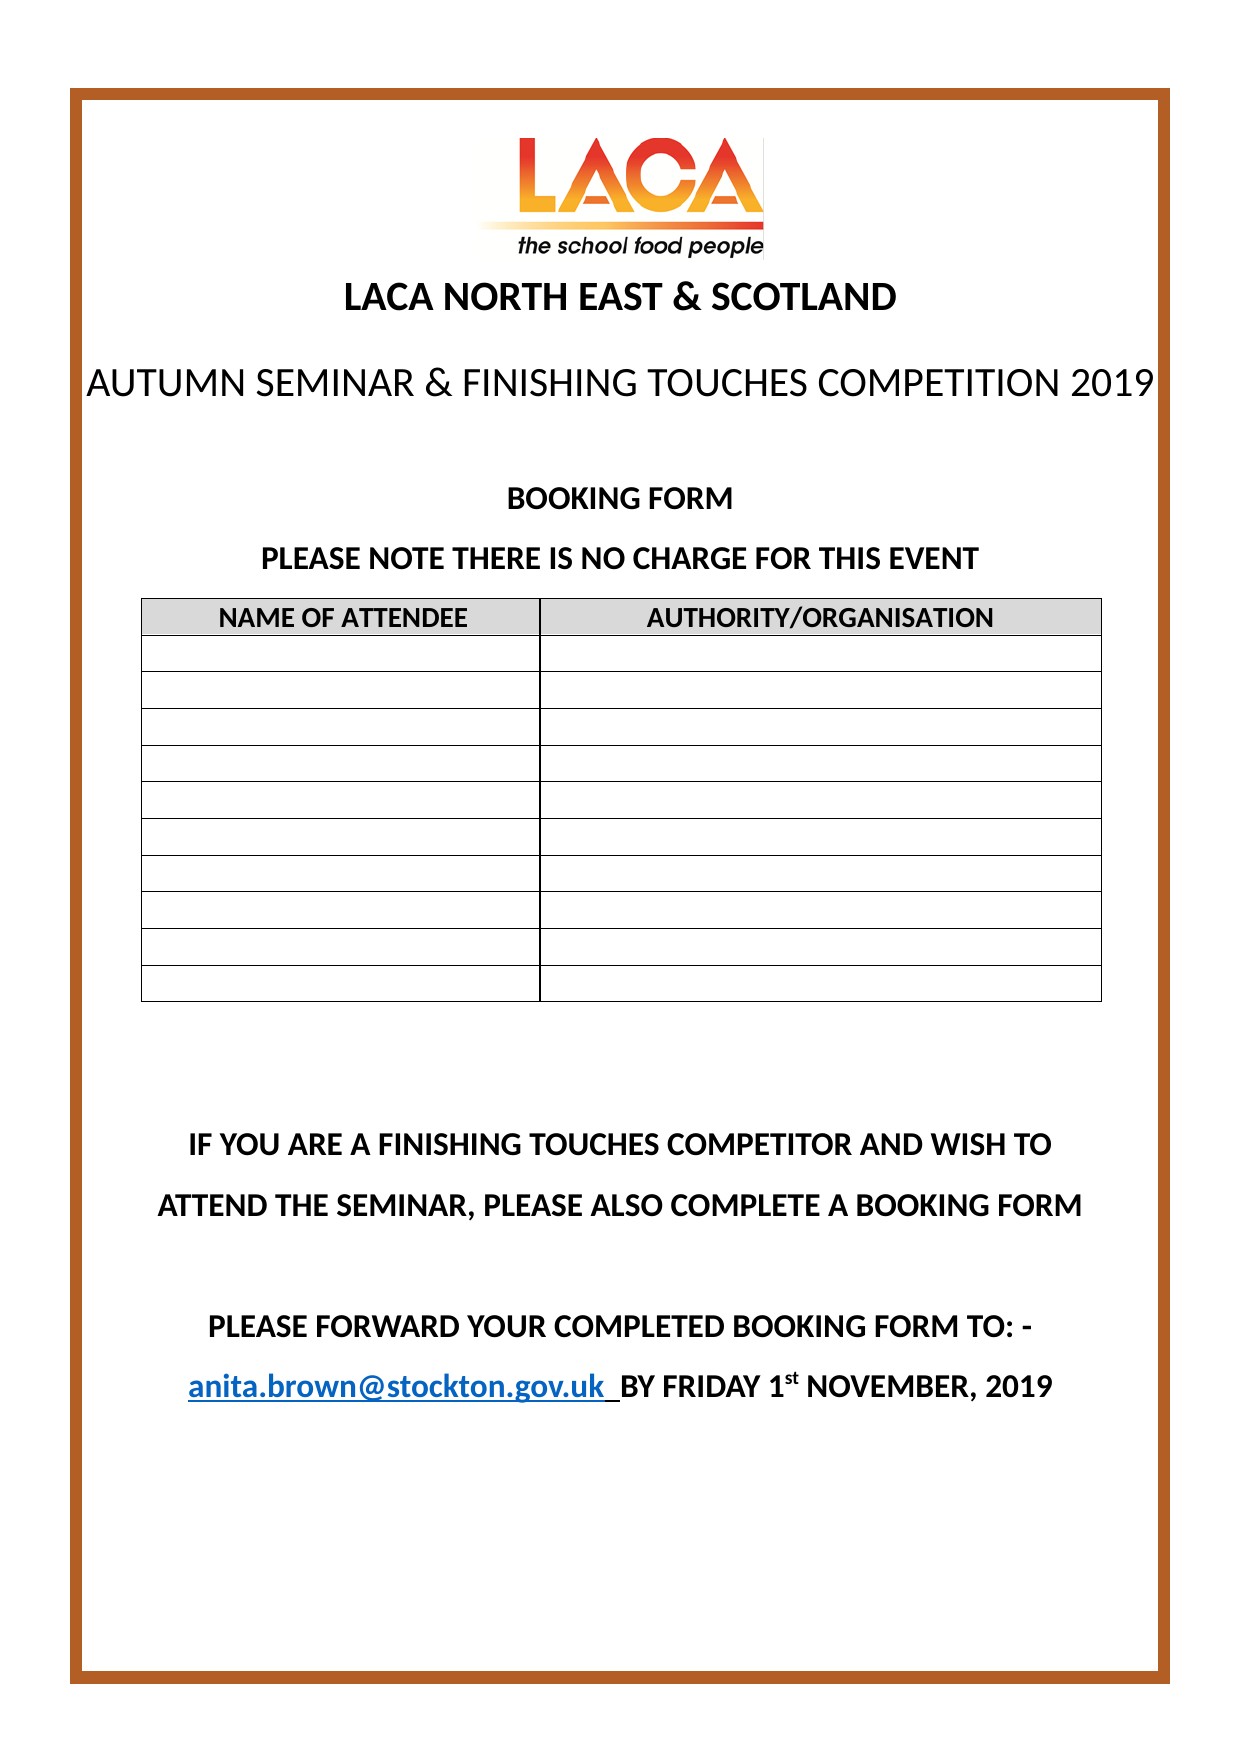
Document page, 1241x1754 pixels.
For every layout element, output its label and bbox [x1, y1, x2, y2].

picture [476, 138, 764, 262]
